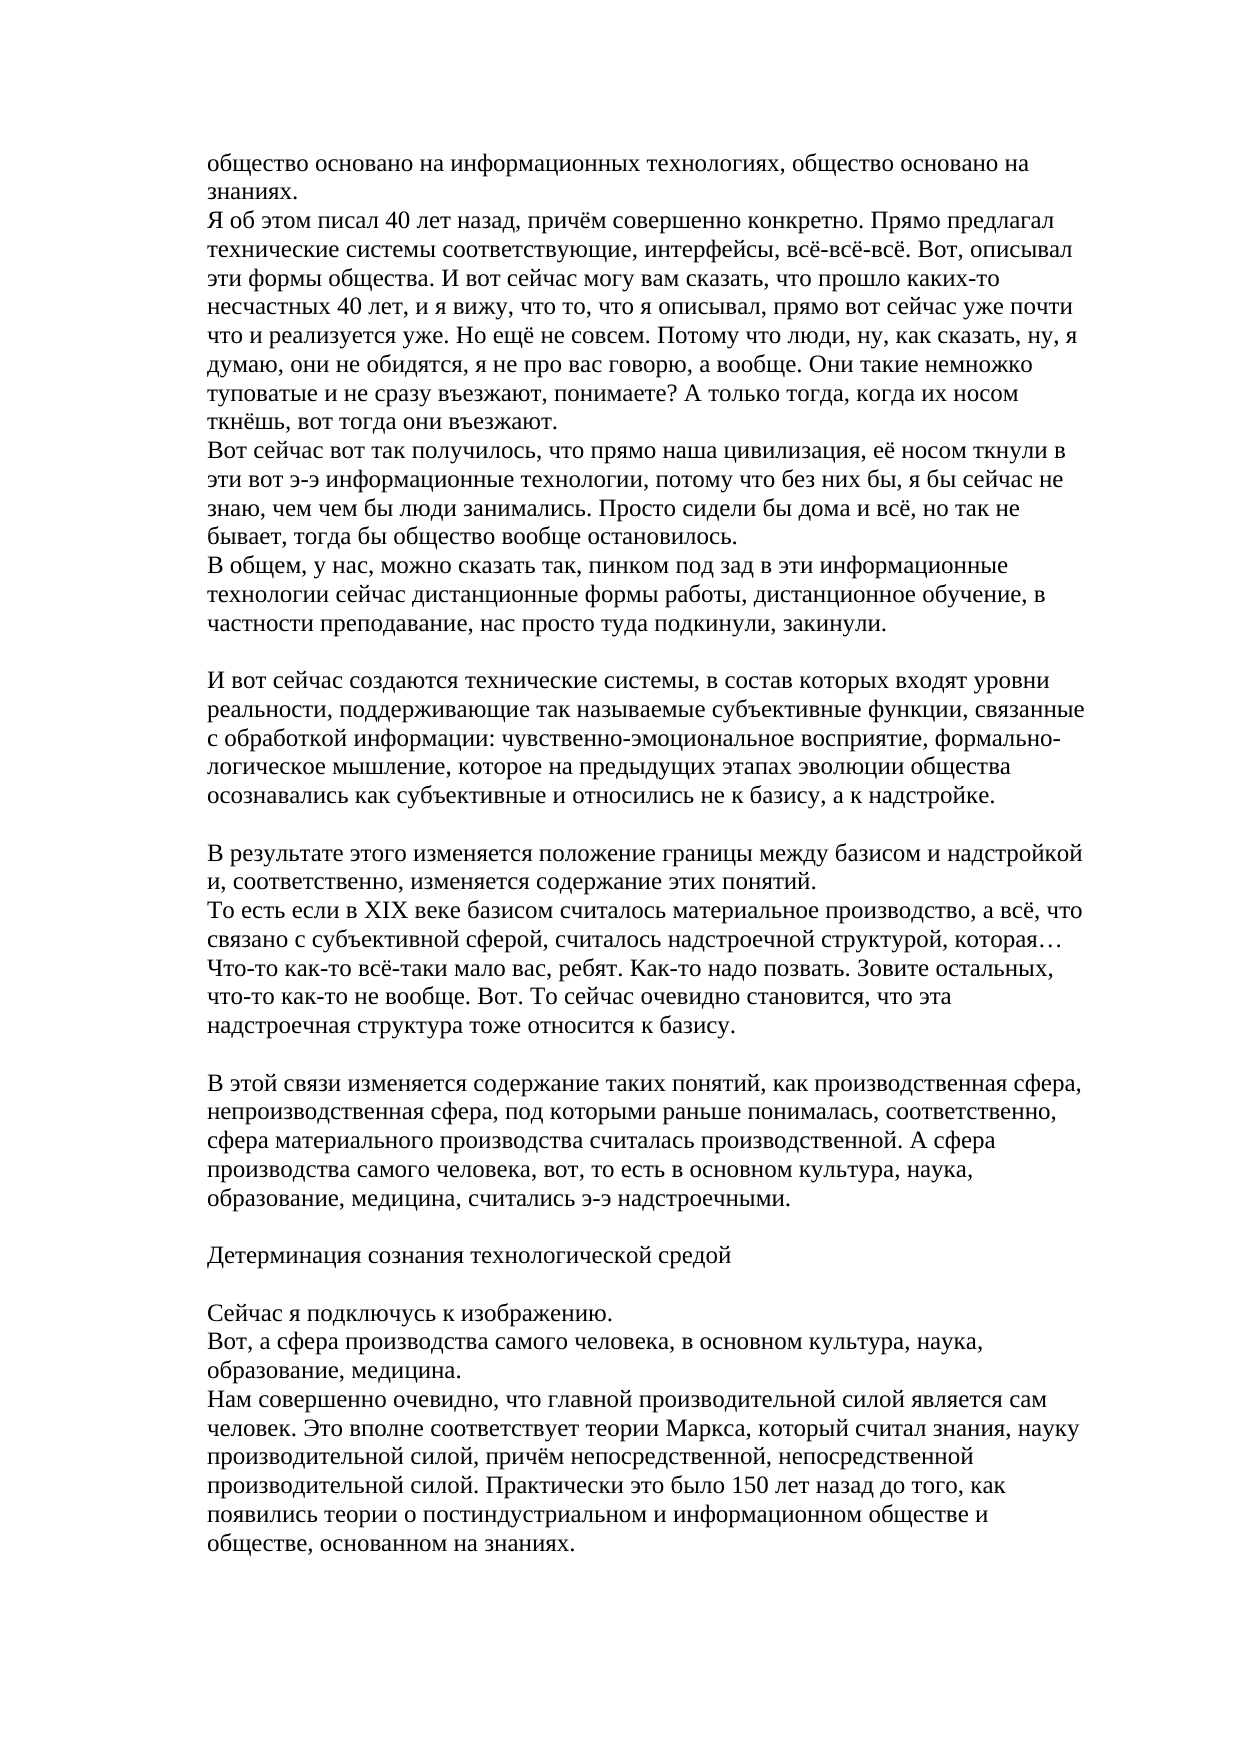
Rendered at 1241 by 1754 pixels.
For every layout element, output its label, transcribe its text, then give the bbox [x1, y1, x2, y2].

text И вот сейчас создаются технические системы, в состав которых входят уровни реальности, поддерживающие так называемые субъективные функции, связанные с обработкой информации: чувственно-эмоциональное восприятие, формально-логическое мышление, которое на предыдущих этапах эволюции общества осознавались как субъективные и относились не к базису, а к надстройке. [207, 665, 1092, 809]
text В общем, у нас, можно сказать так, пинком под зад в эти информационные технологии сейчас дистанционные формы работы, дистанционное обучение, в частности преподавание, нас просто туда подкинули, закинули. [207, 550, 1092, 636]
text Нам совершенно очевидно, что главной производительной силой является сам человек. Это вполне соответствует теории Маркса, который считал знания, науку производительной силой, причём непосредственной, непосредственной производительной силой. Практически это было 150 лет назад до того, как появились теории о постиндустриальном и информационном обществе и обществе, основанном на знаниях. [207, 1384, 1092, 1556]
text Вот сейчас вот так получилось, что прямо наша цивилизация, её носом ткнули в эти вот э-э информационные технологии, потому что без них бы, я бы сейчас не знаю, чем чем бы люди занимались. Просто сидели бы дома и всё, но так не бывает, тогда бы общество вообще остановилось. [207, 435, 1092, 550]
text Я об этом писал 40 лет назад, причём совершенно конкретно. Прямо предлагал технические системы соответствующие, интерфейсы, всё-всё-всё. Вот, описывал эти формы общества. И вот сейчас могу вам сказать, что прошло каких-то несчастных 40 лет, и я вижу, что то, что я описывал, прямо вот сейчас уже почти что и реализуется уже. Но ещё не совсем. Потому что люди, ну, как сказать, ну, я думаю, они не обидятся, я не про вас говорю, а вообще. Они такие немножко туповатые и не сразу въезжают, понимаете? А только тогда, когда их носом ткнёшь, вот тогда они въезжают. [207, 205, 1092, 435]
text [207, 148, 1092, 205]
text Что-то как-то всё-таки мало вас, ребят. Как-то надо позвать. Зовите остальных, что-то как-то не вообще. Вот. То сейчас очевидно становится, что эта надстроечная структура тоже относится к базису. [207, 953, 1092, 1039]
text Сейчас я подключусь к изображению. [207, 1298, 1092, 1326]
text В результате этого изменяется положение границы между базисом и надстройкой и, соответственно, изменяется содержание этих понятий. [207, 838, 1092, 895]
text То есть если в XIX веке базисом считалось материальное производство, а всё, что связано с субъективной сферой, считалось надстроечной структурой, которая… [207, 895, 1092, 953]
text Детерминация сознания технологической средой [207, 1240, 1092, 1269]
text Вот, а сфера производства самого человека, в основном культура, наука, образование, медицина. [207, 1326, 1092, 1384]
text В этой связи изменяется содержание таких понятий, как производственная сфера, непроизводственная сфера, под которыми раньше понималась, соответственно, сфера материального производства считалась производственной. А сфера производства самого человека, вот, то есть в основном культура, наука, образование, медицина, считались э-э надстроечными. [207, 1068, 1092, 1211]
